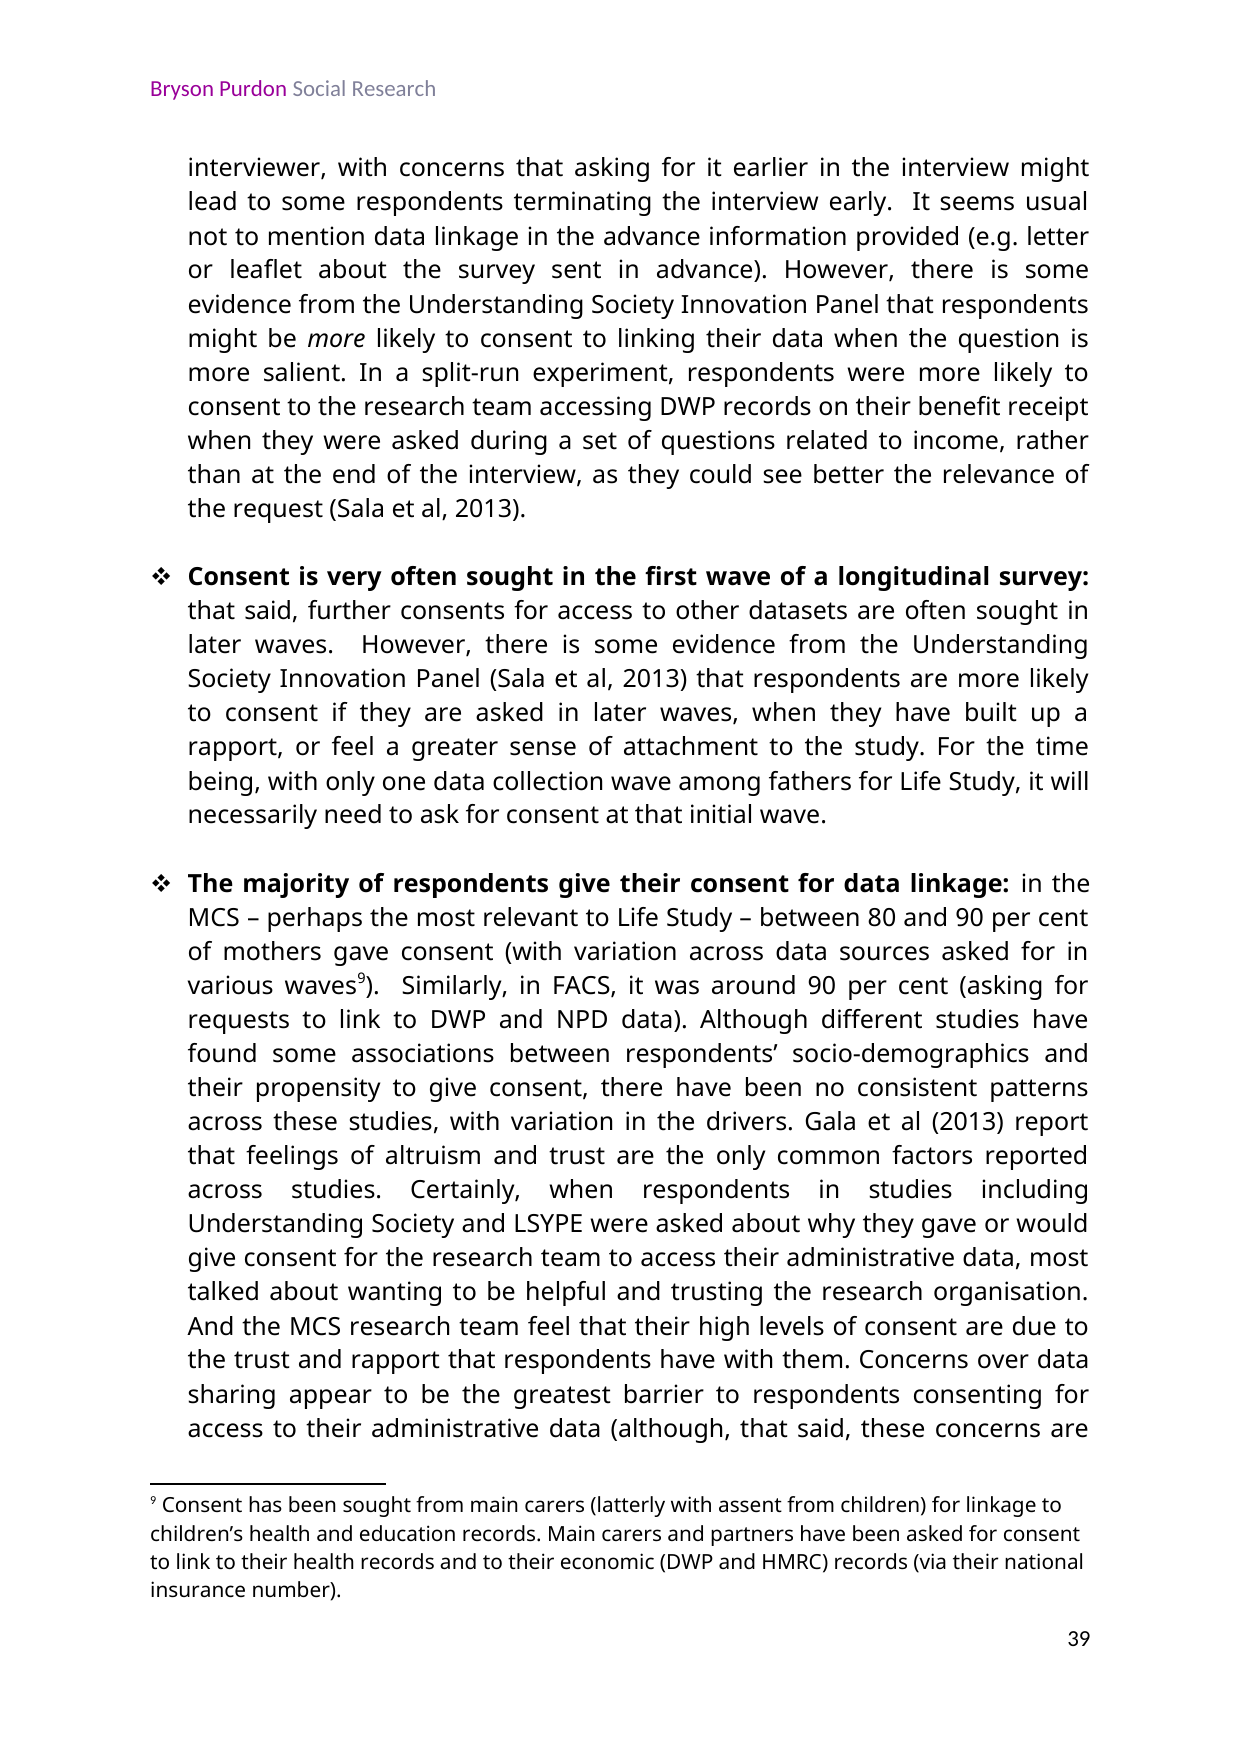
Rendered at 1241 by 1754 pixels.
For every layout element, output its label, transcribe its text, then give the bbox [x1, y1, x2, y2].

list Consent is very often sought in the first wave of a longitudinal survey: that said, further consents for access to other datasets are often sought in later waves. However, there is some evidence from the Understanding Society Innovation Panel (Sala et al, 2013) that respondents are more likely to consent if they are asked in later waves, when they have built up a rapport, or feel a greater sense of attachment to the study. For the time being, with only one data collection wave among fathers for Life Study, it will necessarily need to ask for consent at that initial wave. [150, 559, 1090, 831]
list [150, 865, 1090, 1444]
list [150, 150, 1090, 525]
